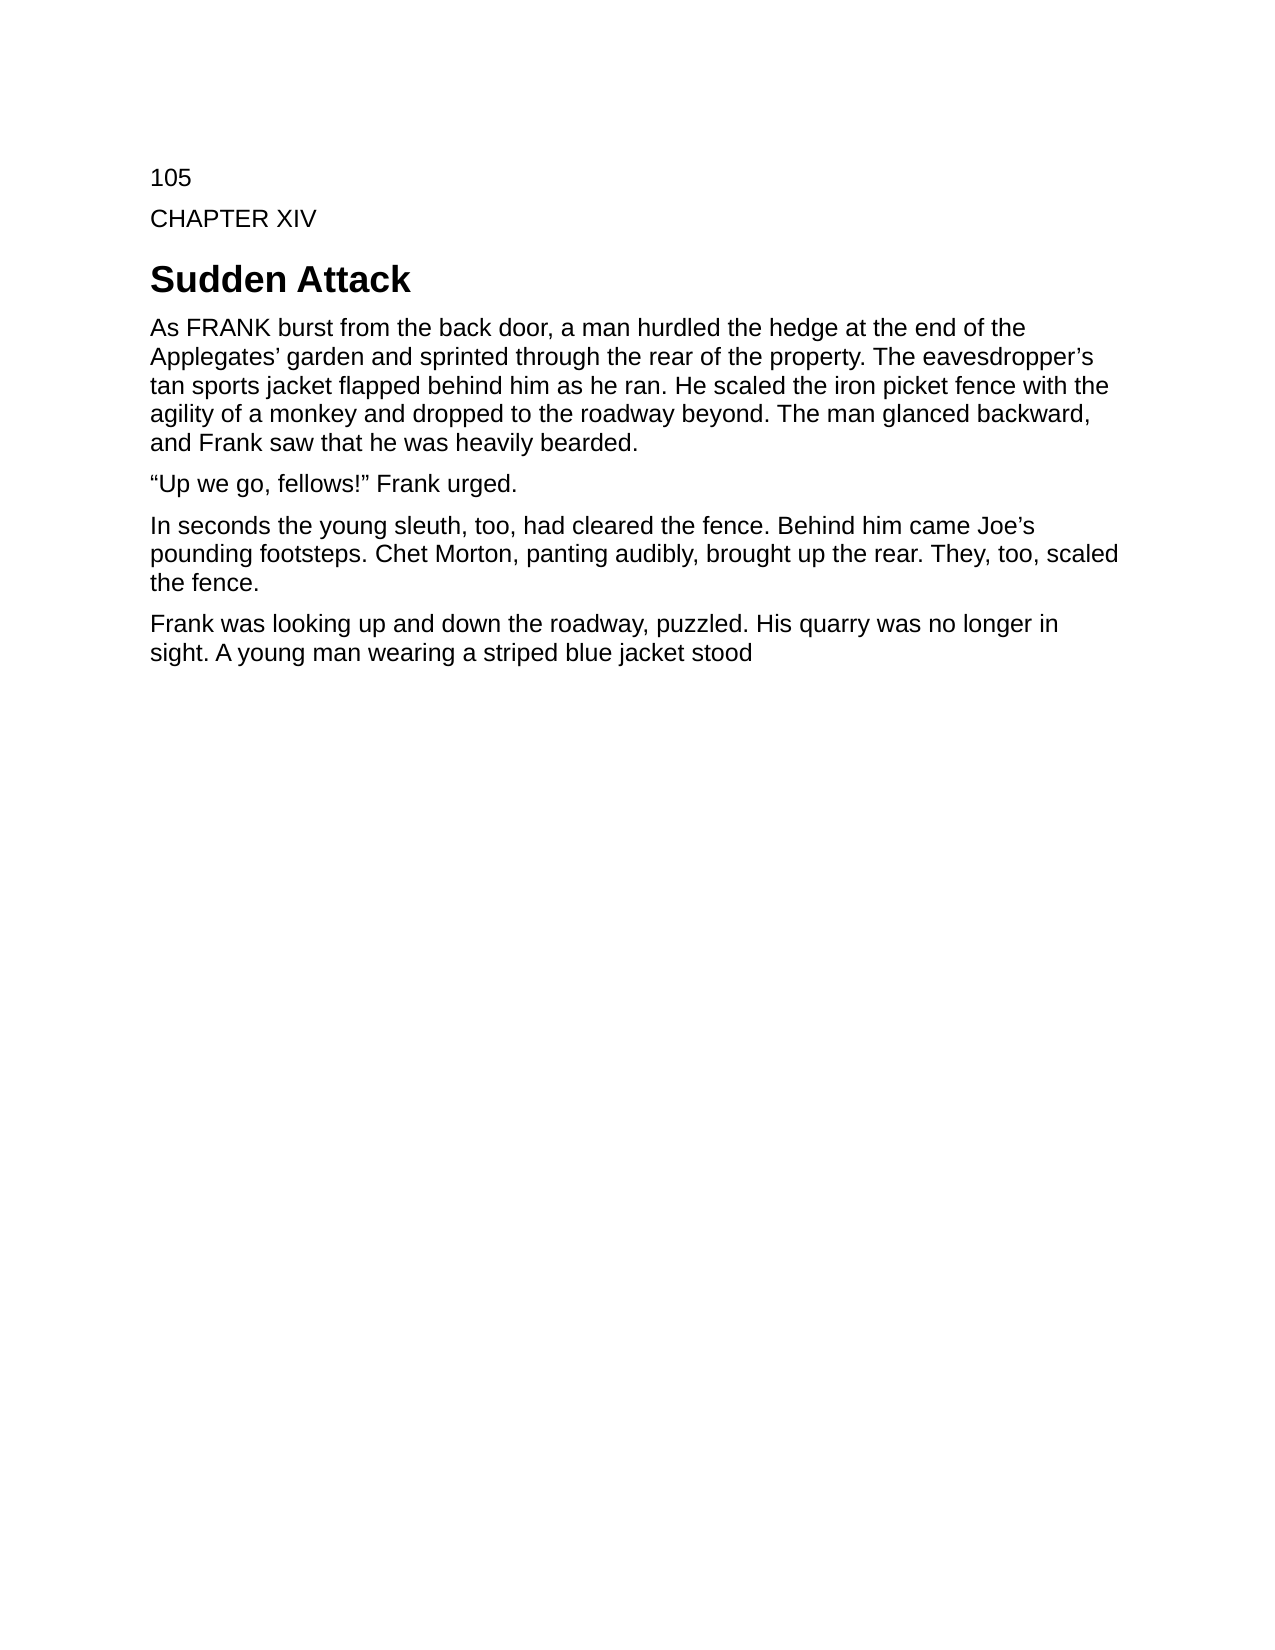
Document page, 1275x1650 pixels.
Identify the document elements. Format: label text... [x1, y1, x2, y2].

text Frank was looking up and down the roadway, puzzled. His quarry was no longer in sight. A young man wearing a striped blue jacket stood [150, 609, 1125, 667]
text CHAPTER XIV [150, 204, 1125, 232]
text In seconds the young sleuth, too, had cleared the fence. Behind him came Joe’s pounding footsteps. Chet Morton, panting audibly, brought up the rear. They, too, scaled the fence. [150, 511, 1125, 597]
text 105 [150, 162, 1125, 191]
text As FRANK burst from the back door, a man hurdled the hedge at the end of the Applegates’ garden and sprinted through the rear of the property. The eavesdropper’s tan sports jacket flapped behind him as he ran. He scaled the iron picket fence with the agility of a monkey and dropped to the roadway beyond. The man glanced backward, and Frank saw that he was heavily bearded. [150, 313, 1125, 457]
text “Up we go, fellows!” Frank urged. [150, 469, 1125, 498]
subtitle Sudden Attack [150, 257, 1125, 301]
